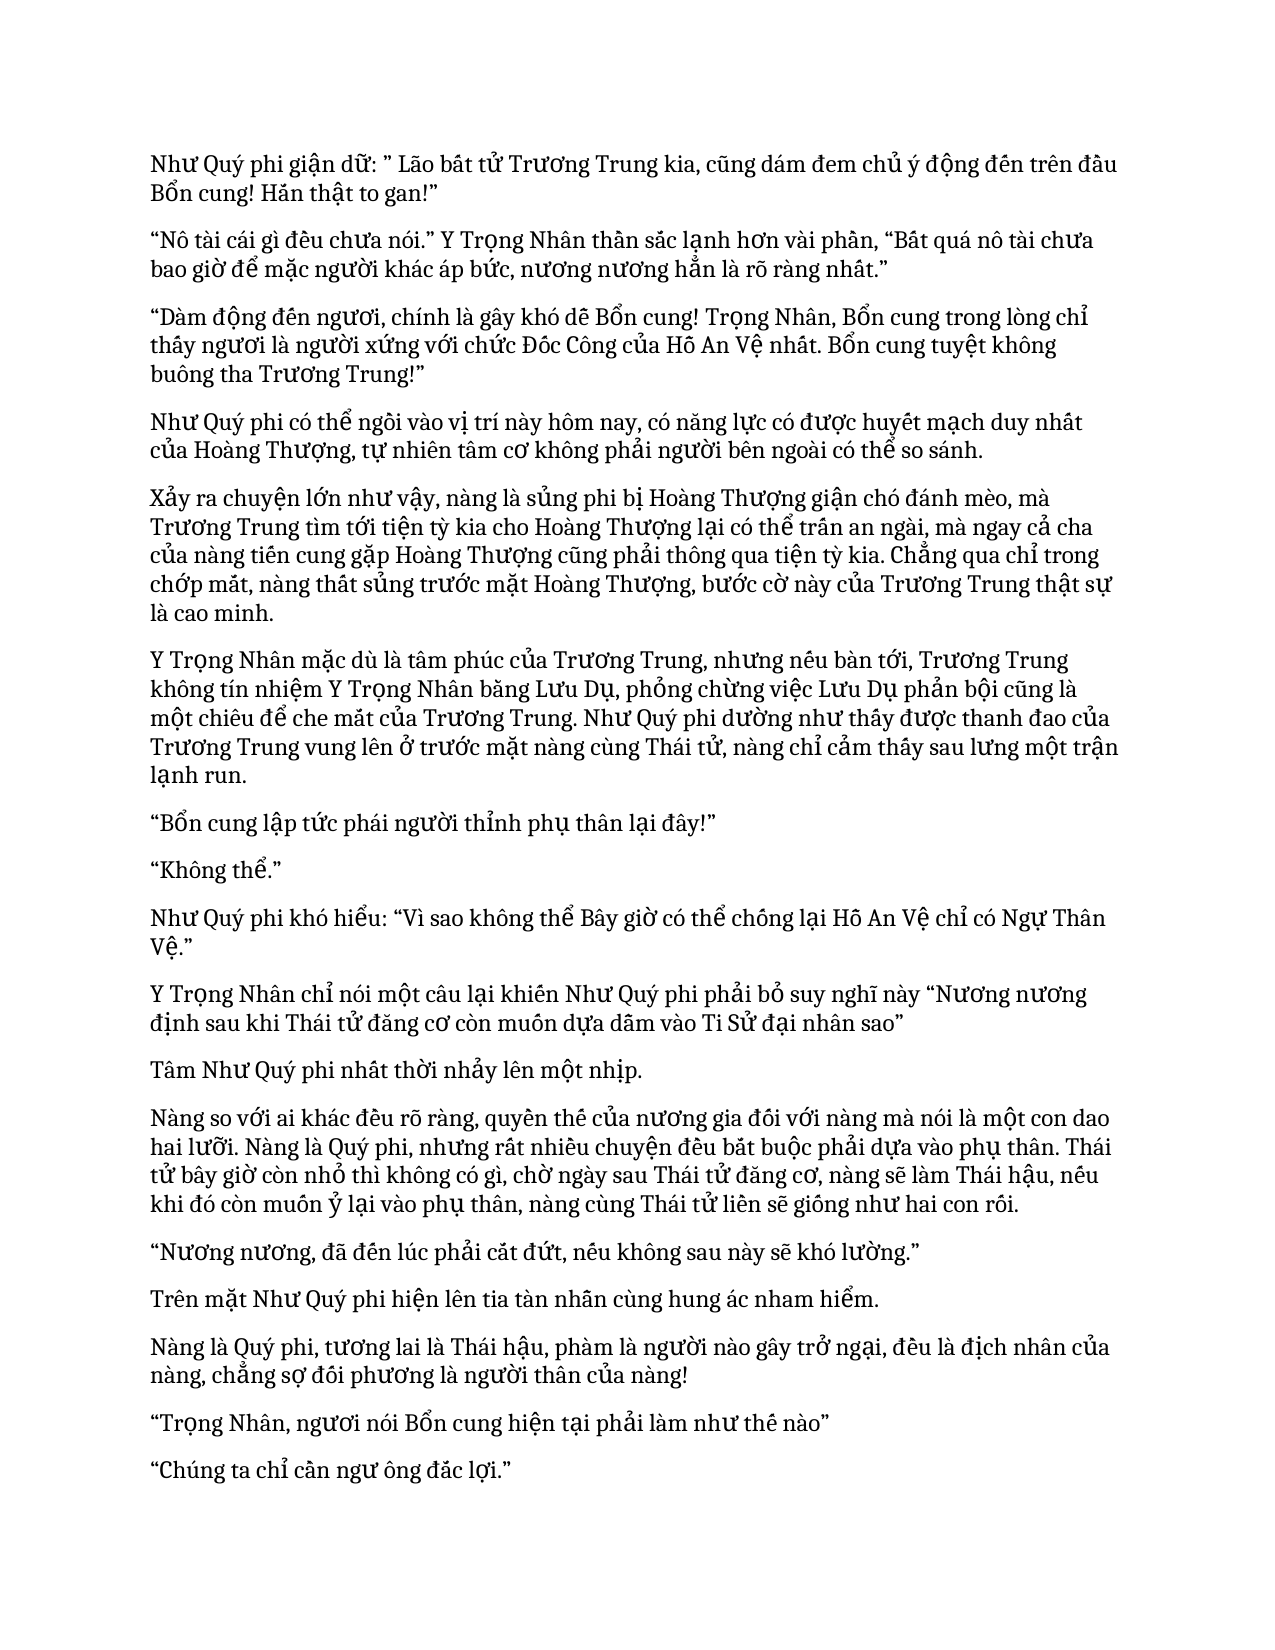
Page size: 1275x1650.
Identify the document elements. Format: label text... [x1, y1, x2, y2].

text “Dàm động đến ngươi, chính là gây khó dễ Bổn cung! Trọng Nhân, Bổn cung trong lòng chỉ thấy ngươi là người xứng với chức Đốc Công của Hỗ An Vệ nhất. Bổn cung tuyệt không buông tha Trương Trung!” [150, 302, 1125, 389]
text “Nương nương, đã đến lúc phải cắt đứt, nếu không sau này sẽ khó lường.” [150, 1237, 1125, 1266]
text “Trọng Nhân, ngươi nói Bổn cung hiện tại phải làm như thế nào” [150, 1409, 1125, 1437]
text Như Quý phi có thể ngồi vào vị trí này hôm nay, có năng lực có được huyết mạch duy nhất của Hoàng Thượng, tự nhiên tâm cơ không phải người bên ngoài có thể so sánh. [150, 407, 1125, 465]
text Xảy ra chuyện lớn như vậy, nàng là sủng phi bị Hoàng Thượng giận chó đánh mèo, mà Trương Trung tìm tới tiện tỳ kia cho Hoàng Thượng lại có thể trấn an ngài, mà ngay cả cha của nàng tiến cung gặp Hoàng Thượng cũng phải thông qua tiện tỳ kia. Chẳng qua chỉ trong chớp mắt, nàng thất sủng trước mặt Hoàng Thượng, bước cờ này của Trương Trung thật sự là cao minh. [150, 484, 1125, 627]
text Như Quý phi giận dữ: ” Lão bất tử Trương Trung kia, cũng dám đem chủ ý động đến trên đầu Bổn cung! Hắn thật to gan!” [150, 150, 1125, 207]
text “Bổn cung lập tức phái người thỉnh phụ thân lại đây!” [150, 809, 1125, 837]
text Trên mặt Như Quý phi hiện lên tia tàn nhẫn cùng hung ác nham hiểm. [150, 1285, 1125, 1314]
text Nàng so với ai khác đều rõ ràng, quyền thế của nương gia đối với nàng mà nói là một con dao hai lưỡi. Nàng là Quý phi, nhưng rất nhiều chuyện đều bắt buộc phải dựa vào phụ thân. Thái tử bây giờ còn nhỏ thì không có gì, chờ ngày sau Thái tử đăng cơ, nàng sẽ làm Thái hậu, nếu khi đó còn muốn ỷ lại vào phụ thân, nàng cùng Thái tử liền sẽ giống như hai con rối. [150, 1104, 1125, 1219]
text “Không thể.” [150, 856, 1125, 885]
text Như Quý phi khó hiểu: “Vì sao không thể Bây giờ có thể chống lại Hỗ An Vệ chỉ có Ngự Thân Vệ.” [150, 904, 1125, 961]
text “Nô tài cái gì đều chưa nói.” Y Trọng Nhân thần sắc lạnh hơn vài phần, “Bất quá nô tài chưa bao giờ để mặc người khác áp bức, nương nương hẳn là rõ ràng nhất.” [150, 226, 1125, 284]
text Tâm Như Quý phi nhất thời nhảy lên một nhịp. [150, 1056, 1125, 1085]
text “Chúng ta chỉ cần ngư ông đắc lợi.” [150, 1456, 1125, 1485]
text Y Trọng Nhân chỉ nói một câu lại khiến Như Quý phi phải bỏ suy nghĩ này “Nương nương định sau khi Thái tử đăng cơ còn muốn dựa dẫm vào Ti Sử đại nhân sao” [150, 980, 1125, 1037]
text Nàng là Quý phi, tương lai là Thái hậu, phàm là người nào gây trở ngại, đều là địch nhân của nàng, chẳng sợ đối phương là người thân của nàng! [150, 1332, 1125, 1390]
text Y Trọng Nhân mặc dù là tâm phúc của Trương Trung, nhưng nếu bàn tới, Trương Trung không tín nhiệm Y Trọng Nhân bằng Lưu Dụ, phỏng chừng việc Lưu Dụ phản bội cũng là một chiêu để che mắt của Trương Trung. Như Quý phi dường như thấy được thanh đao của Trương Trung vung lên ở trước mặt nàng cùng Thái tử, nàng chỉ cảm thấy sau lưng một trận lạnh run. [150, 646, 1125, 790]
